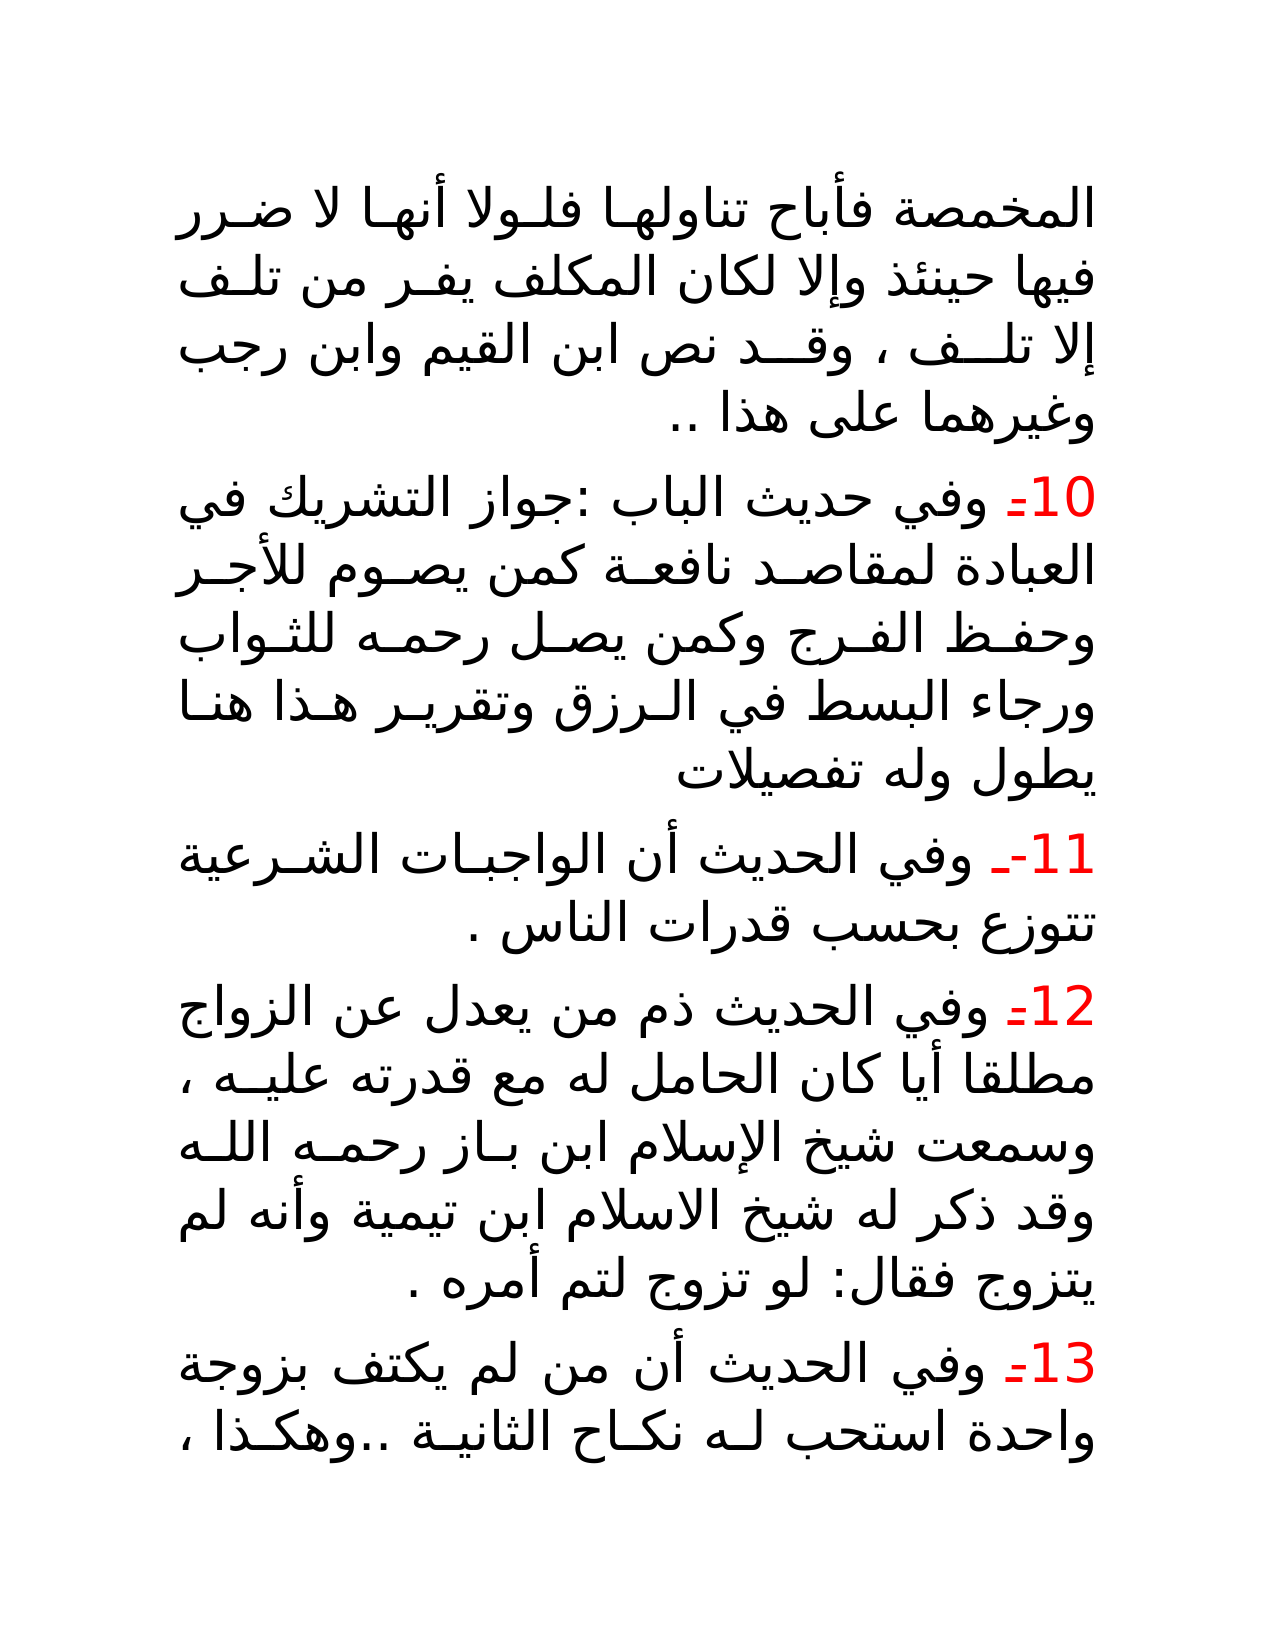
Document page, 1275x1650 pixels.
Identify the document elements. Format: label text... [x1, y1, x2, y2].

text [177, 177, 1098, 444]
text 12- وفي الحديث ذم من يعدل عن الزواج مطلقا أيا كان الحامل له مع قدرته عليه ، وسمعت شيخ الإسلام ابن باز رحمه الله وقد ذكر له شيخ الاسلام ابن تيمية وأنه لم يتزوج فقال: لو تزوج لتم أمره . [177, 975, 1098, 1311]
text 10- وفي حديث الباب :جواز التشريك في العبادة لمقاصد نافعة كمن يصوم للأجر وحفظ الفرج وكمن يصل رحمه للثواب ورجاء البسط في الرزق وتقرير هذا هنا يطول وله تفصيلات [177, 466, 1098, 801]
text 11- وفي الحديث أن الواجبات الشرعية تتوزع بحسب قدرات الناس . [177, 823, 1098, 954]
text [177, 1332, 1098, 1463]
